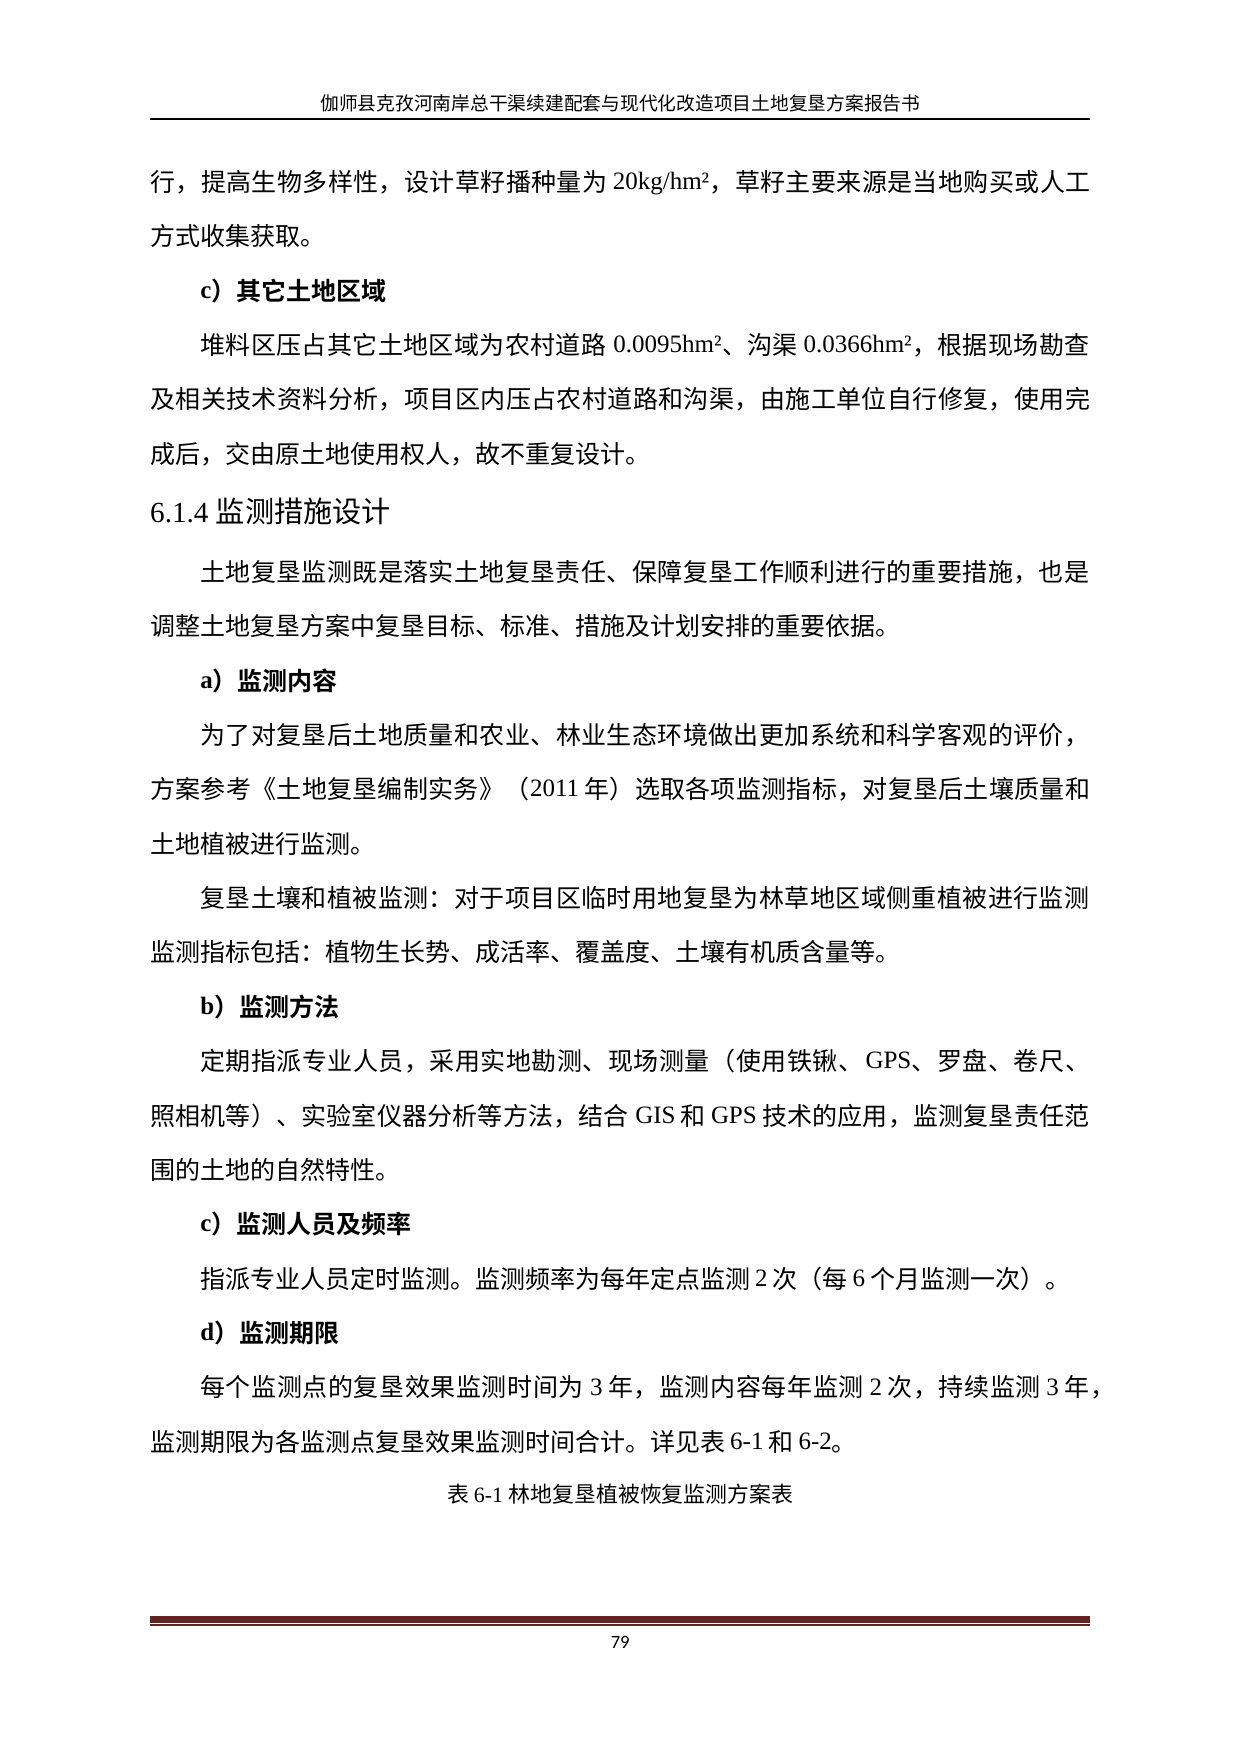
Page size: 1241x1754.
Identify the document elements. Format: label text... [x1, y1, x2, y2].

text 为了对复垦后土地质量和农业、林业生态环境做出更加系统和科学客观的评价，方案参考《土地复垦编制实务》（2011年）选取各项监测指标，对复垦后土壤质量和土地植被进行监测。 [150, 715, 1090, 860]
text c）监测人员及频率 [150, 1205, 1090, 1241]
text 堆料区压占其它土地区域为农村道路0.0095hm²、沟渠0.0366hm²，根据现场勘查及相关技术资料分析，项目区内压占农村道路和沟渠，由施工单位自行修复，使用完成后，交由原土地使用权人，故不重复设计。 [150, 326, 1090, 471]
text 复垦土壤和植被监测：对于项目区临时用地复垦为林草地区域侧重植被进行监测，监测指标包括：植物生长势、成活率、覆盖度、土壤有机质含量等。 [150, 878, 1090, 969]
text 土地复垦监测既是落实土地复垦责任、保障复垦工作顺利进行的重要措施，也是调整土地复垦方案中复垦目标、标准、措施及计划安排的重要依据。 [150, 552, 1090, 643]
text 定期指派专业人员，采用实地勘测、现场测量（使用铁锹、GPS、罗盘、卷尺、照相机等）、实验室仪器分析等方法，结合GIS和GPS技术的应用，监测复垦责任范围的土地的自然特性。 [150, 1042, 1090, 1187]
list 监测措施设计 [150, 489, 1090, 531]
text 表6-1 林地复垦植被恢复监测方案表 [150, 1477, 1090, 1508]
text b）监测方法 [150, 987, 1090, 1023]
text a）监测内容 [150, 661, 1090, 697]
text d）监测期限 [150, 1313, 1090, 1350]
text 指派专业人员定时监测。监测频率为每年定点监测2次（每6个月监测一次）。 [150, 1259, 1090, 1295]
text 每个监测点的复垦效果监测时间为3年，监测内容每年监测2次，持续监测3年，监测期限为各监测点复垦效果监测时间合计。详见表6-1和6-2。 [150, 1368, 1090, 1458]
text c）其它土地区域 [150, 271, 1090, 307]
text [150, 162, 1090, 253]
